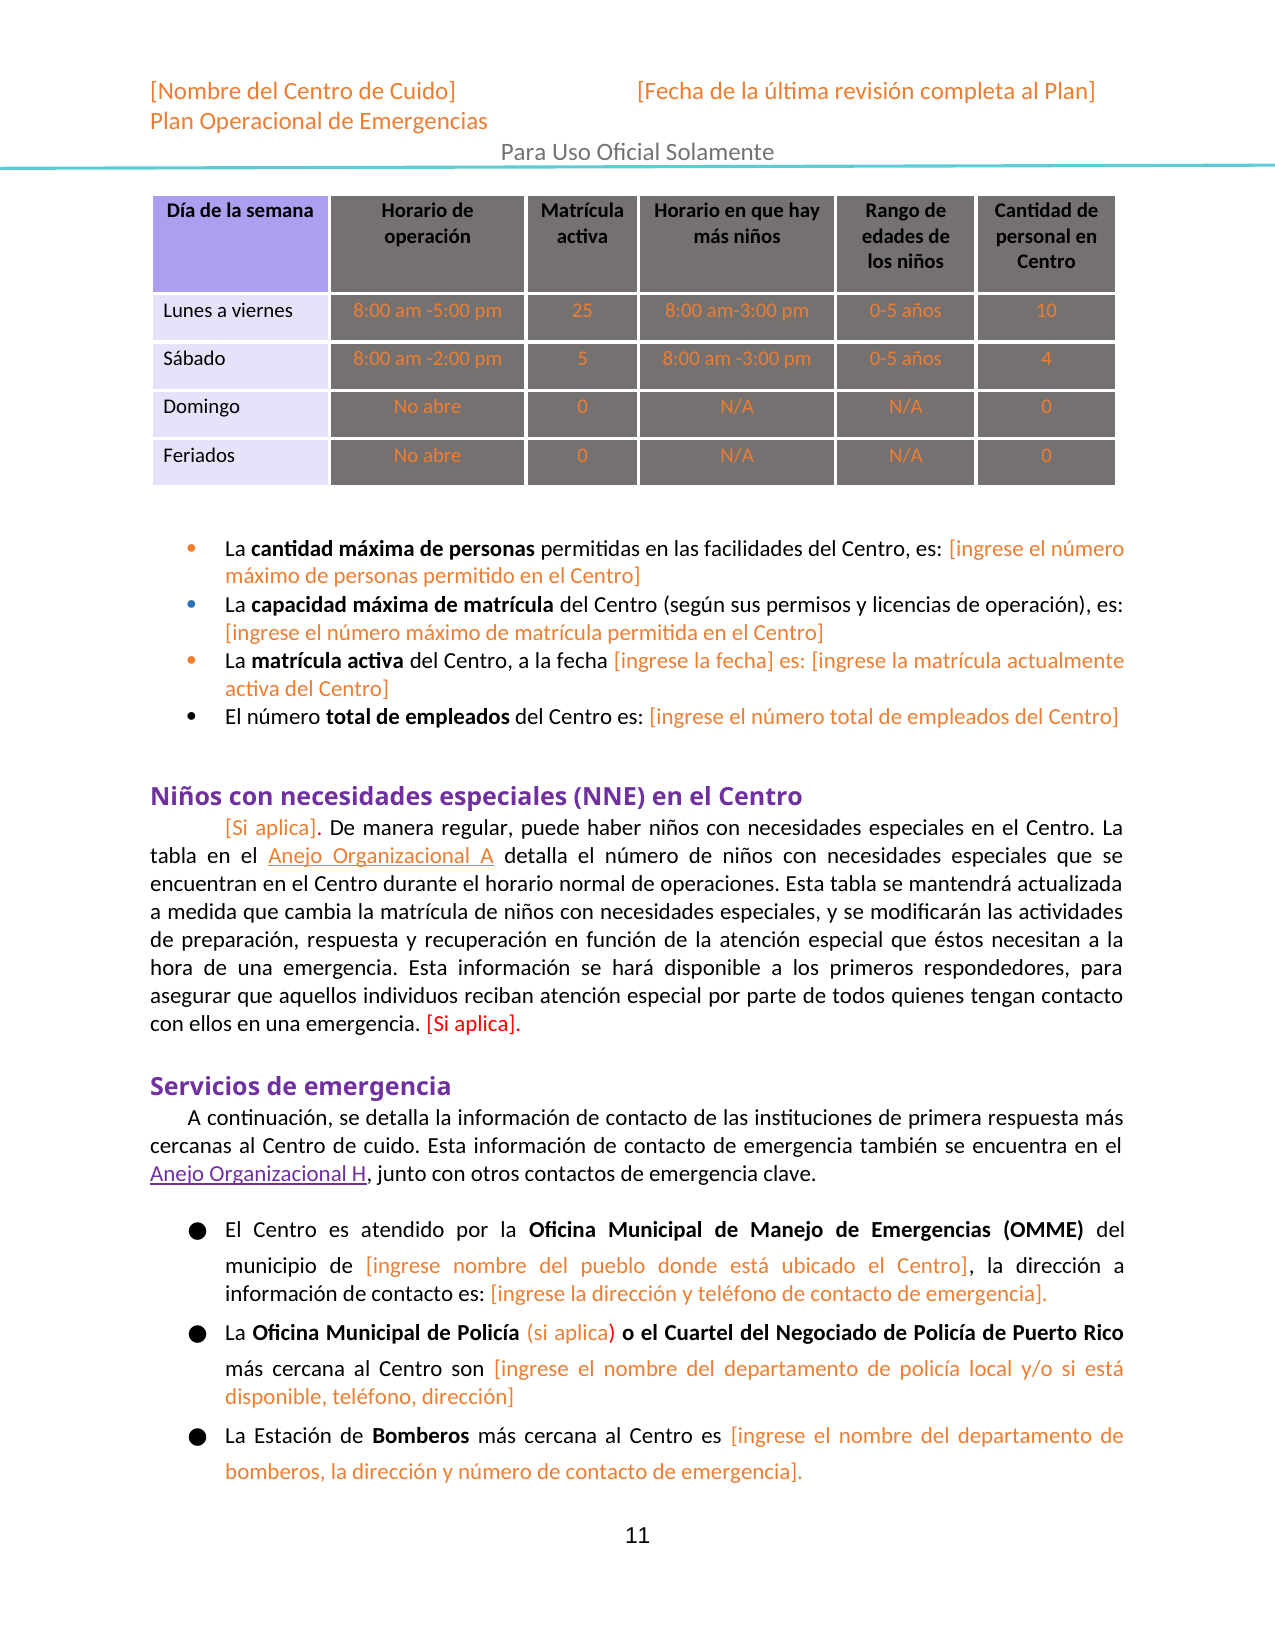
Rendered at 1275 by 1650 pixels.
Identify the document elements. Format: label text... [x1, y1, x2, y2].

table_cell 4 [978, 344, 1115, 389]
table_header Horario de operación [331, 196, 524, 292]
list La capacidad máxima de matrícula del Centro (según sus permisos y licencias de operación), es: [ingrese el número máximo de matrícula permitida en el Centro] [187, 590, 1125, 646]
list El número total de empleados del Centro es: [ingrese el número total de empleados del Centro] [187, 702, 1125, 730]
subtitle Niños con necesidades especiales (NNE) en el Centro [150, 779, 1125, 813]
list La Estación de Bomberos más cercana al Centro es [ingrese el nombre del departamento de bomberos, la dirección y número de contacto de emergencia]. [187, 1410, 1125, 1485]
table_cell N/A [640, 392, 834, 437]
table_cell N/A [640, 440, 834, 485]
table_cell Feriados [153, 440, 328, 485]
table_header Rango de edades de los niños [837, 196, 974, 292]
table_cell Domingo [153, 392, 328, 437]
table_cell 8:00 am-3:00 pm [640, 295, 834, 340]
table_header Horario en que hay más niños [640, 196, 834, 292]
table_cell 0 [978, 392, 1115, 437]
table_header Cantidad de personal en Centro [978, 196, 1115, 292]
table_cell 0-5 años [837, 295, 974, 340]
list El Centro es atendido por la Oficina Municipal de Manejo de Emergencias (OMME) del municipio de [ingrese nombre del pueblo donde está ubicado el Centro], la dirección a información de contacto es: [ingrese la dirección y teléfono de contacto de emergencia]. [187, 1204, 1125, 1307]
table_cell N/A [837, 440, 974, 485]
table_cell 8:00 am -5:00 pm [331, 295, 524, 340]
table_header Matrícula activa [528, 196, 637, 292]
list La Oficina Municipal de Policía (si aplica) o el Cuartel del Negociado de Policía de Puerto Rico más cercana al Centro son [ingrese el nombre del departamento de policía local y/o si está disponible, teléfono, dirección] [187, 1307, 1125, 1410]
list La matrícula activa del Centro, a la fecha [ingrese la fecha] es: [ingrese la matrícula actualmente activa del Centro] [187, 646, 1125, 702]
table_cell 25 [528, 295, 637, 340]
table_cell N/A [837, 392, 974, 437]
table_cell No abre [331, 392, 524, 437]
table_cell 0-5 años [837, 344, 974, 389]
table_cell 8:00 am -2:00 pm [331, 344, 524, 389]
table_cell 10 [978, 295, 1115, 340]
table_cell 5 [528, 344, 637, 389]
table_cell 0 [528, 392, 637, 437]
list La cantidad máxima de personas permitidas en las facilidades del Centro, es: [ingrese el número máximo de personas permitido en el Centro] [187, 534, 1125, 590]
table_cell Sábado [153, 344, 328, 389]
table_cell Lunes a viernes [153, 295, 328, 340]
subtitle Servicios de emergencia [150, 1069, 1125, 1103]
text [Si aplica]. De manera regular, puede haber niños con necesidades especiales en el Centro. La tabla en el Anejo Organizacional A detalla el número de niños con necesidades especiales que se encuentran en el Centro durante el horario normal de operaciones. Esta tabla se mantendrá actualizada a medida que cambia la matrícula de niños con necesidades especiales, y se modificarán las actividades de preparación, respuesta y recuperación en función de la atención especial que éstos necesitan a la hora de una emergencia. Esta información se hará disponible a los primeros respondedores, para asegurar que aquellos individuos reciban atención especial por parte de todos quienes tengan contacto con ellos en una emergencia. [Si aplica]. [150, 813, 1125, 1037]
table_cell 0 [528, 440, 637, 485]
table_cell No abre [331, 440, 524, 485]
table_header Día de la semana [153, 196, 328, 292]
text A continuación, se detalla la información de contacto de las instituciones de primera respuesta más cercanas al Centro de cuido. Esta información de contacto de emergencia también se encuentra en el Anejo Organizacional H, junto con otros contactos de emergencia clave. [150, 1103, 1125, 1187]
table_cell 8:00 am -3:00 pm [640, 344, 834, 389]
table_cell 0 [978, 440, 1115, 485]
